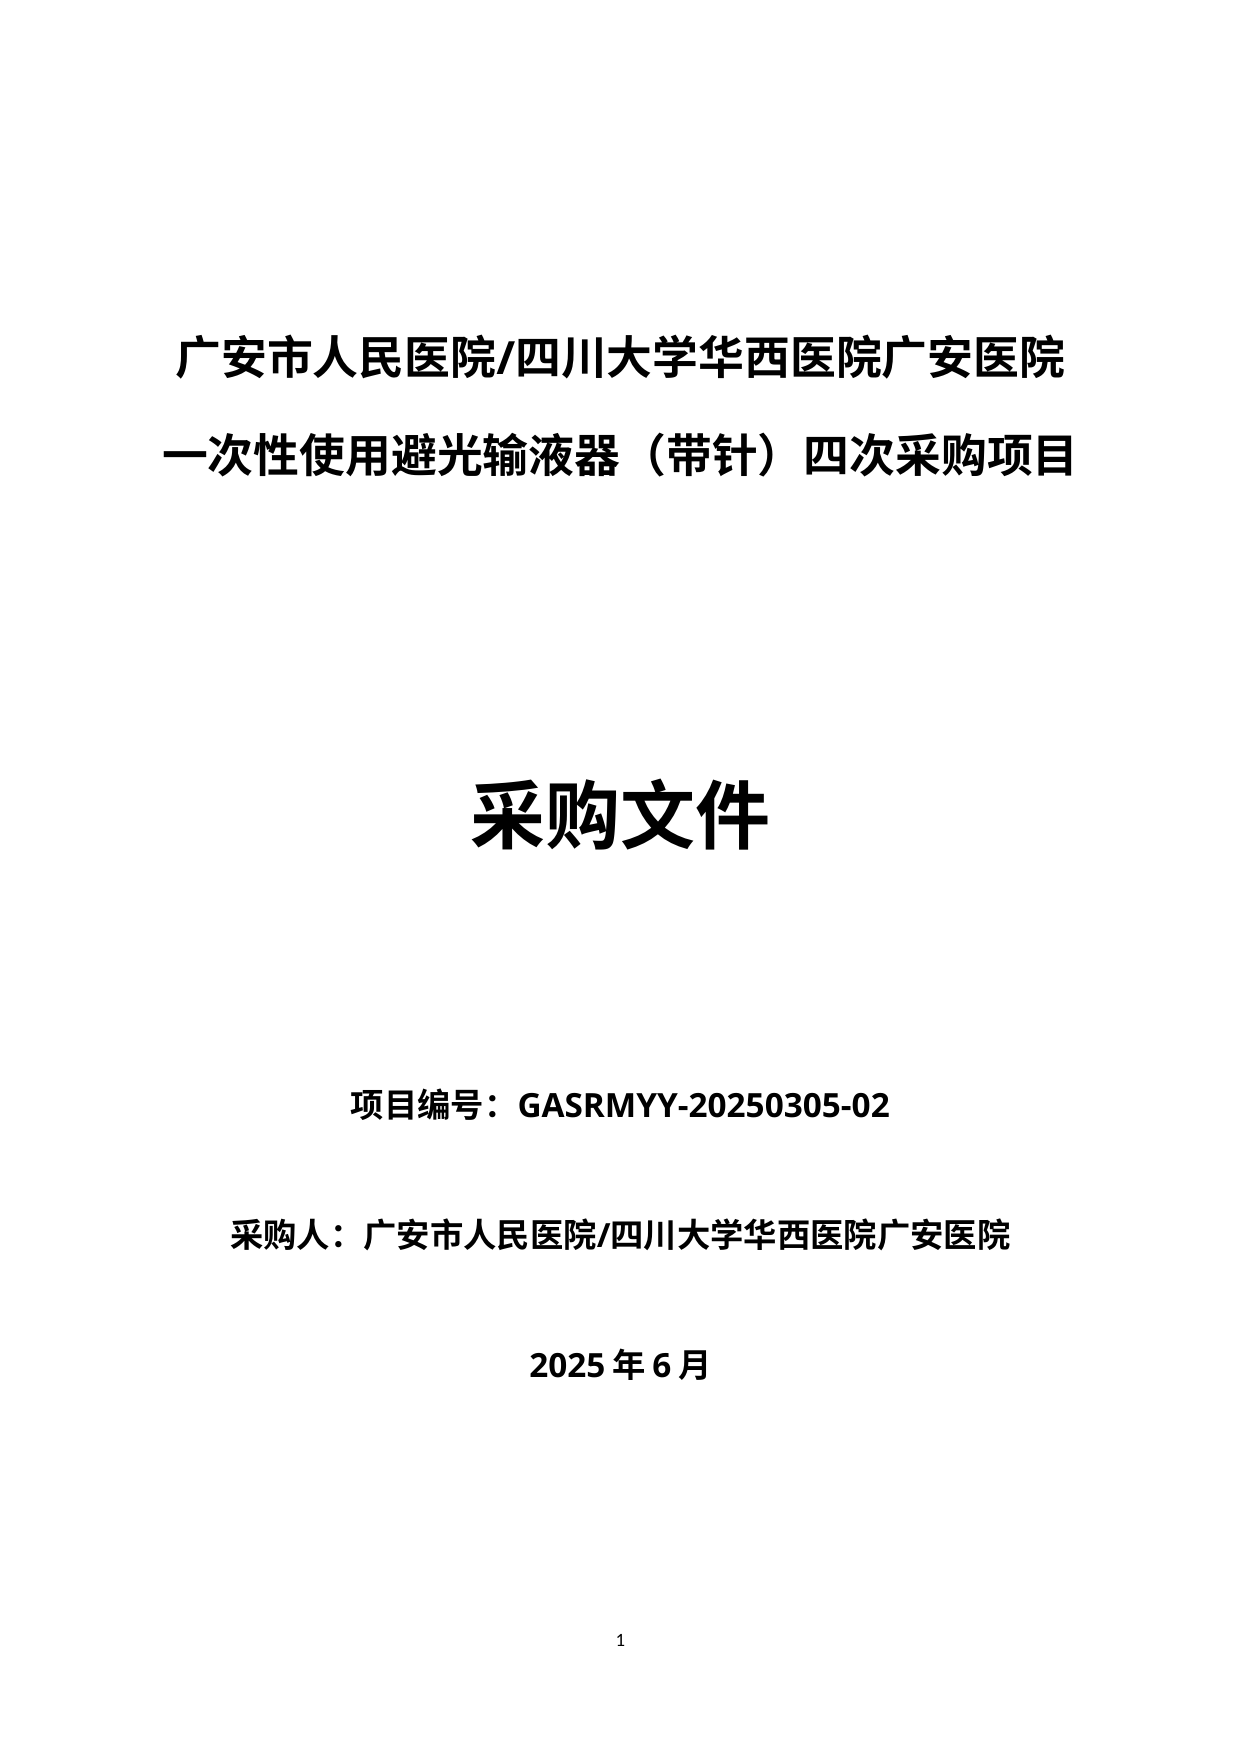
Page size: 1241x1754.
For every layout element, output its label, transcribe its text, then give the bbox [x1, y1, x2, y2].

text 项目编号：GASRMYY-20250305-02 [118, 1071, 1122, 1136]
text 2025年6月 [118, 1331, 1122, 1396]
text 广安市人民医院/四川大学华西医院广安医院 [118, 306, 1122, 404]
text 采购人：广安市人民医院/四川大学华西医院广安医院 [118, 1201, 1122, 1266]
text 采购文件 [118, 746, 1122, 876]
text 一次性使用避光输液器（带针）四次采购项目 [118, 404, 1122, 501]
